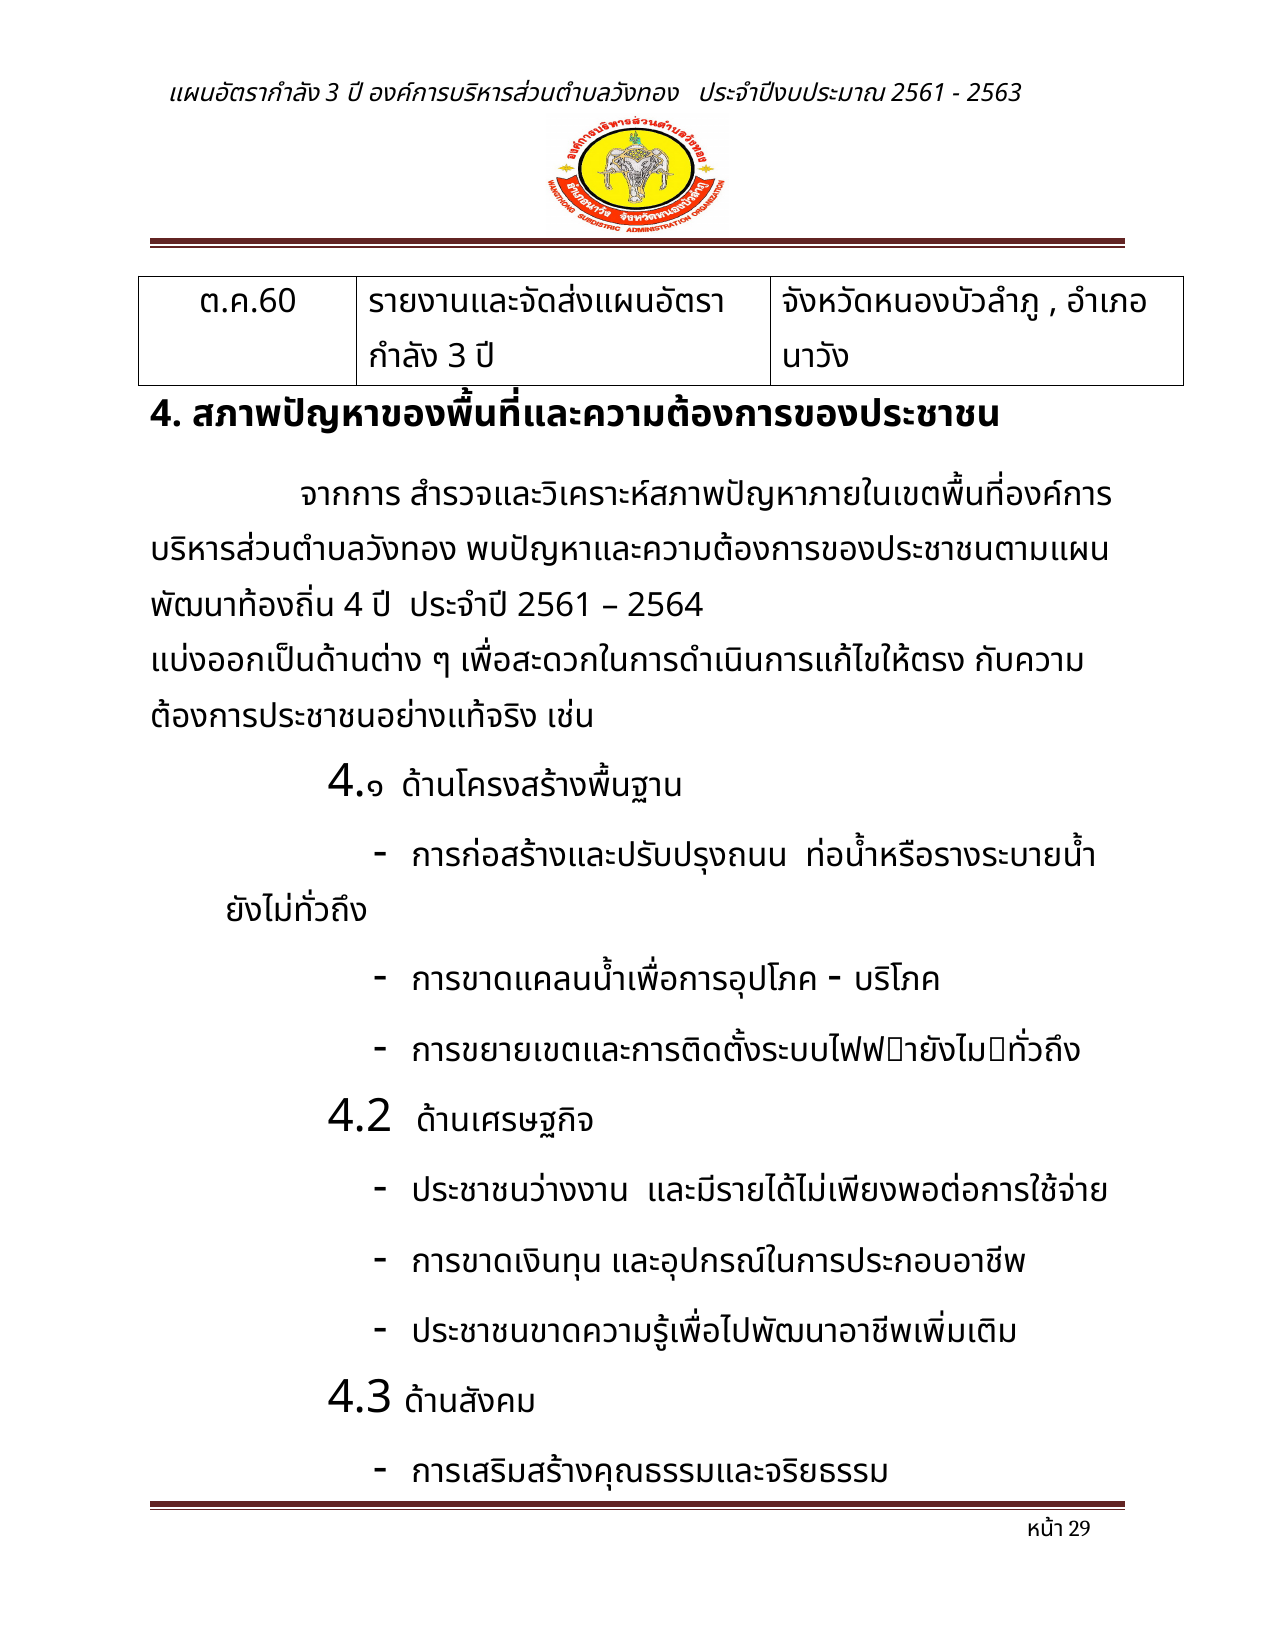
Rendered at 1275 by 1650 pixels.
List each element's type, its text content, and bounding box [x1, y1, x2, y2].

table_cell ต.ค.60 [139, 277, 356, 385]
text - การขยายเขตและการติดตั้งระบบไฟฟายังไมทั่วถึง [225, 1012, 1125, 1076]
text - การก่อสร้างและปรับปรุงถนน ท่อน้ำหรือรางระบายน้ำยังไม่ทั่วถึง [225, 817, 1125, 937]
text 4.2 ด้านเศรษฐกิจ [225, 1082, 1125, 1146]
table_cell จังหวัดหนองบัวลำภู , อำเภอนาวัง [771, 277, 1183, 385]
text - การขาดเงินทุน และอุปกรณ์ในการประกอบอาชีพ [225, 1223, 1125, 1287]
text 4.3 ด้านสังคม [150, 1364, 1125, 1428]
text - การขาดแคลนน้ำเพื่อการอุปโภค - บริโภค [225, 942, 1125, 1006]
text - ประชาชนขาดความรู้เพื่อไปพัฒนาอาชีพเพิ่มเติม [225, 1293, 1125, 1357]
text จากการ สํารวจและวิเคราะห์สภาพปัญหาภายในเขตพื้นที่องค์การบริหารส่วนตำบลวังทอง พบปัญหาและความต้องการของประชาชนตามแผนพัฒนาท้องถิ่น 4 ปี ประจำปี 2561 – 2564 แบ่งออกเป็นด้านต่าง ๆ เพื่อสะดวกในการดําเนินการแก้ไขให้ตรง กับความต้องการประชาชนอย่างแท้จริง เช่น [150, 470, 1125, 742]
text - การเสริมสร้างคุณธรรมและจริยธรรม [225, 1434, 1125, 1498]
text - ประชาชนว่างงาน และมีรายได้ไม่เพียงพอต่อการใช้จ่าย [225, 1153, 1125, 1217]
text 4.๑ ด้านโครงสร้างพื้นฐาน [225, 747, 1125, 811]
text 4. สภาพปัญหาของพื้นที่และความต้องการของประชาชน [150, 386, 1125, 443]
table_cell รายงานและจัดส่งแผนอัตรากำลัง 3 ปี [357, 277, 770, 385]
picture [545, 113, 730, 237]
